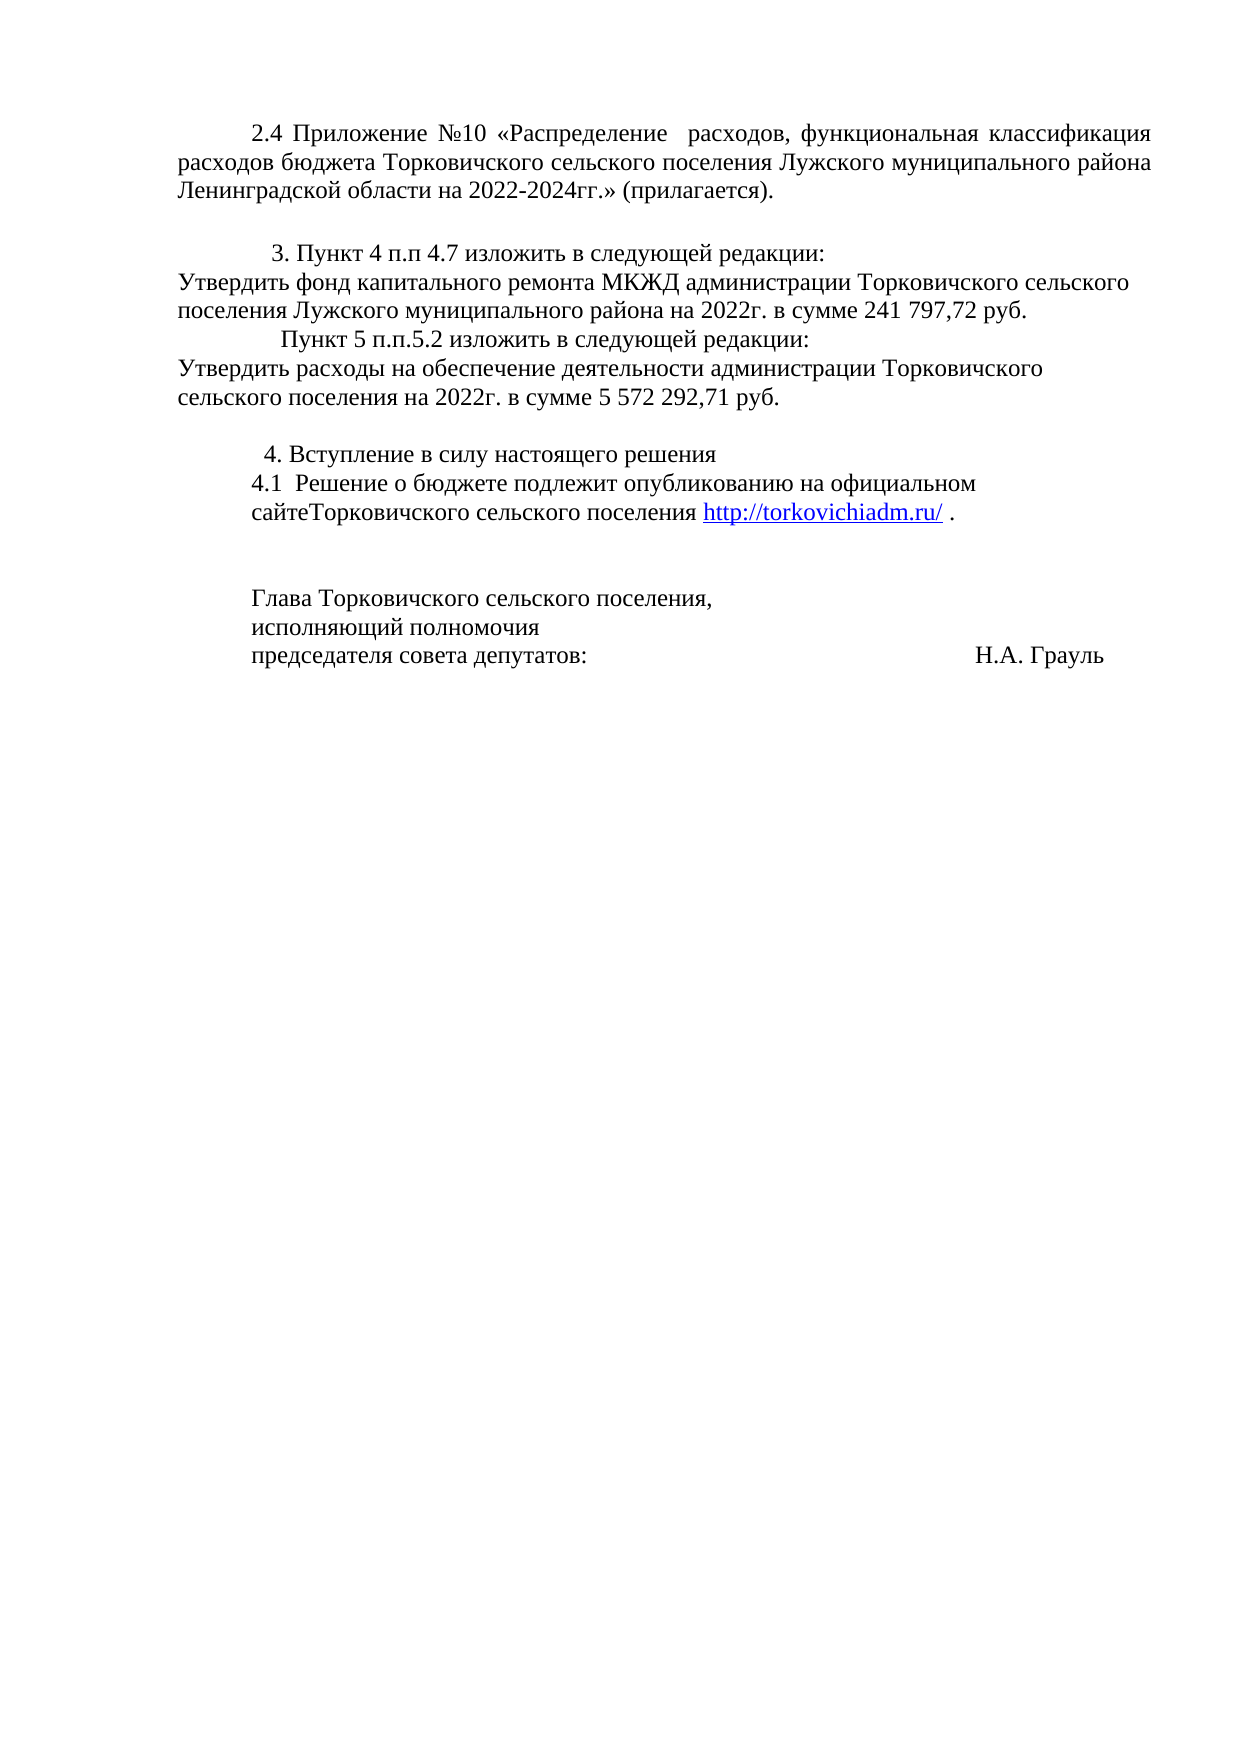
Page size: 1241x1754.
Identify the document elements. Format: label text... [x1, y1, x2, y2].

text 3. Пункт 4 п.п 4.7 изложить в следующей редакции: [177, 238, 1152, 267]
text Пункт 5 п.п.5.2 изложить в следующей редакции: [177, 324, 1152, 353]
text Утвердить расходы на обеспечение деятельности администрации Торковичского сельского поселения на 2022г. в сумме 5 572 292,71 руб. [177, 353, 1152, 410]
text исполняющий полномочия [177, 612, 1152, 640]
subtitle 4. Вступление в силу настоящего решения [177, 439, 1152, 468]
text сайтеТорковичского сельского поселения http://torkovichiadm.ru/ . [177, 497, 1152, 525]
text Утвердить фонд капитального ремонта МКЖД администрации Торковичского сельского поселения Лужского муниципального района на 2022г. в сумме 241 797,72 руб. [177, 267, 1152, 324]
text 2.4 Приложение №10 «Распределение расходов, функциональная классификация расходов бюджета Торковичского сельского поселения Лужского муниципального района Ленинградской области на 2022-2024гг.» (прилагается). [177, 118, 1152, 204]
text 4.1 Решение о бюджете подлежит опубликованию на официальном [177, 468, 1152, 497]
text председателя совета депутатов: Н.А. Грауль [177, 640, 1152, 669]
text Глава Торковичского сельского поселения, [177, 583, 1152, 612]
